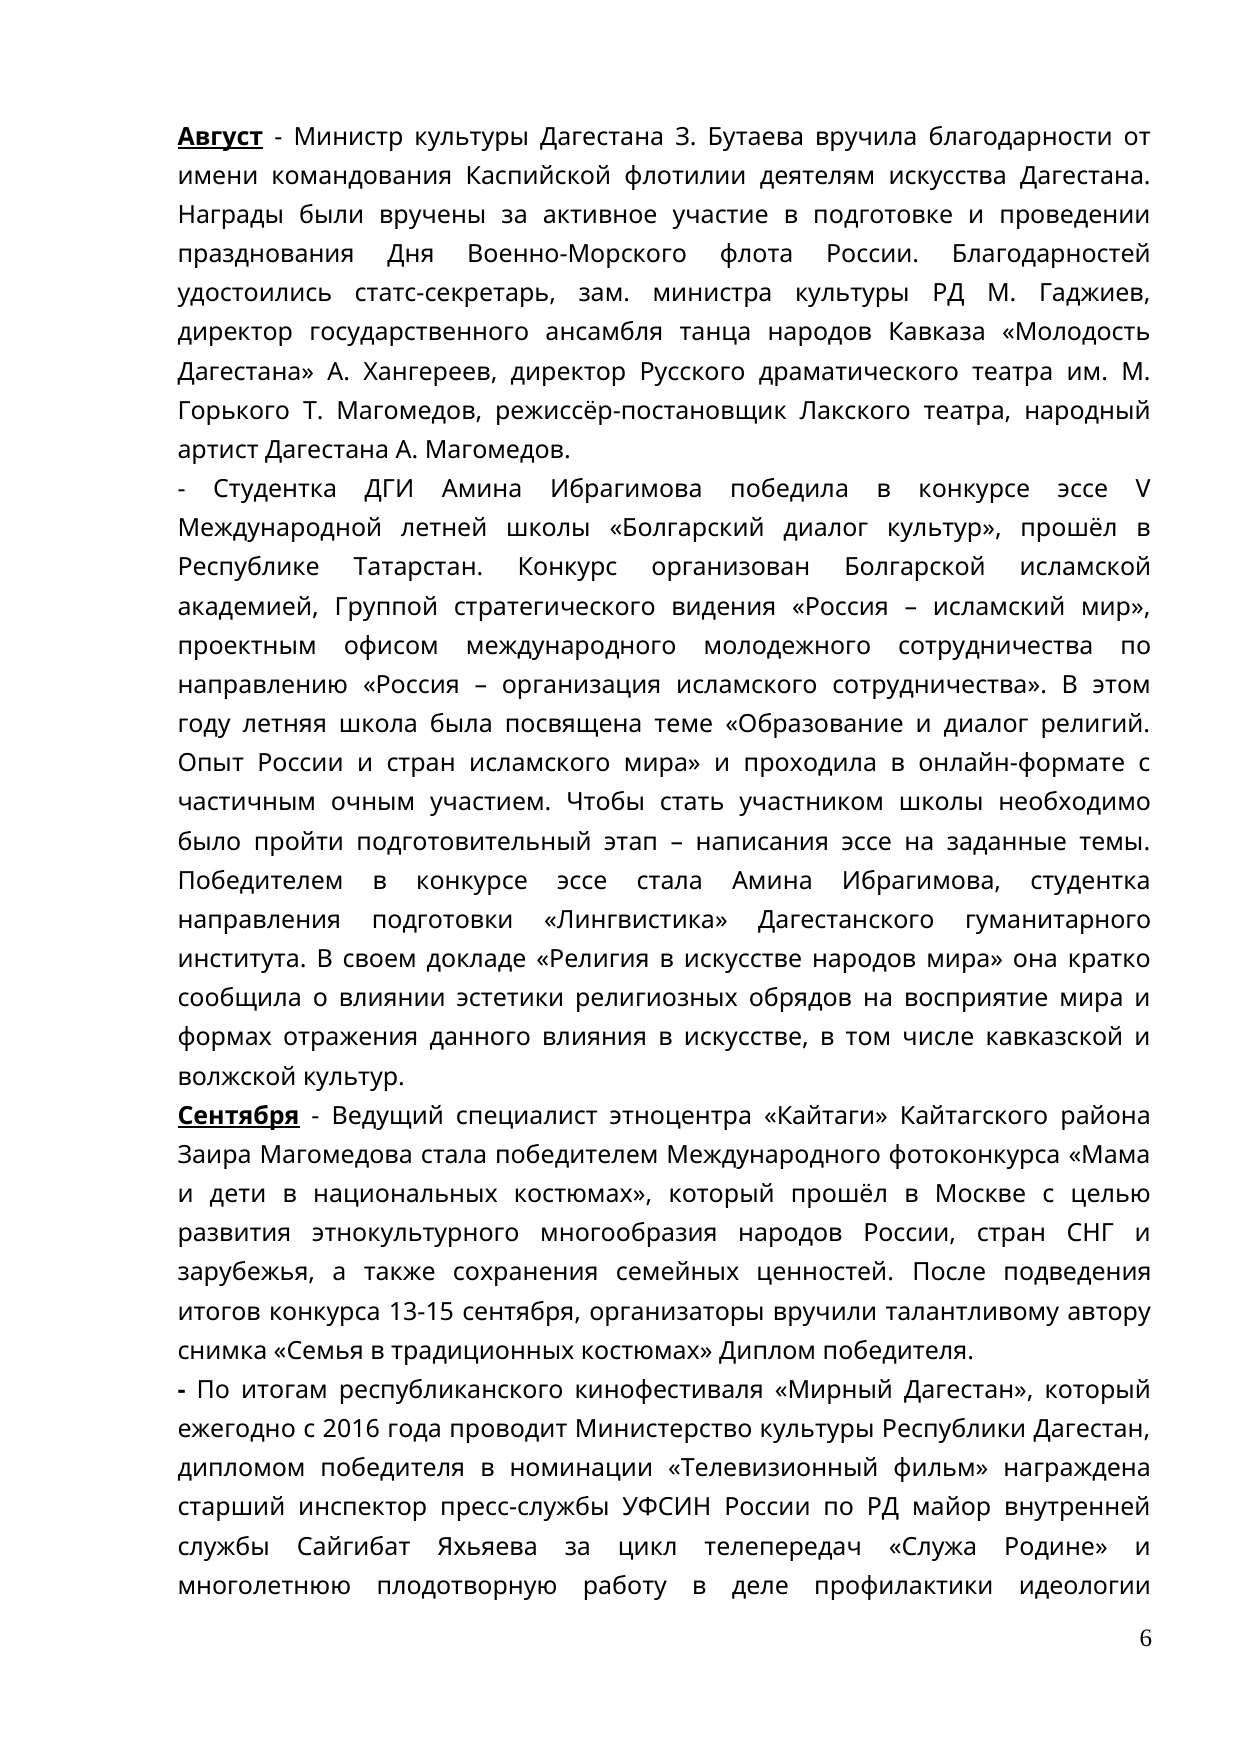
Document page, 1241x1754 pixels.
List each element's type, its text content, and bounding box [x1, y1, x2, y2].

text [177, 1371, 1152, 1601]
text - Студентка ДГИ Амина Ибрагимова победила в конкурсе эссе V Международной летней школы «Болгарский диалог культур», прошёл в Республике Татарстан. Конкурс организован Болгарской исламской академией, Группой стратегического видения «Россия – исламский мир», проектным офисом международного молодежного сотрудничества по направлению «Россия – организация исламского сотрудничества». В этом году летняя школа была посвящена теме «Образование и диалог религий. Опыт России и стран исламского мира» и проходила в онлайн-формате с частичным очным участием. Чтобы стать участником школы необходимо было пройти подготовительный этап – написания эссе на заданные темы. Победителем в конкурсе эссе стала Амина Ибрагимова, студентка направления подготовки «Лингвистика» Дагестанского гуманитарного института. В своем докладе «Религия в искусстве народов мира» она кратко сообщила о влиянии эстетики религиозных обрядов на восприятие мира и формах отражения данного влияния в искусстве, в том числе кавказской и волжской культур. [177, 471, 1152, 1092]
text Август - Министр культуры Дагестана З. Бутаева вручила благодарности от имени командования Каспийской флотилии деятелям искусства Дагестана. Награды были вручены за активное участие в подготовке и проведении празднования Дня Военно-Морского флота России. Благодарностей удостоились статс-секретарь, зам. министра культуры РД М. Гаджиев, директор государственного ансамбля танца народов Кавказа «Молодость Дагестана» А. Хангереев, директор Русского драматического театра им. М. Горького Т. Магомедов, режиссёр-постановщик Лакского театра, народный артист Дагестана А. Магомедов. [177, 118, 1152, 466]
text Сентября - Ведущий специалист этноцентра «Кайтаги» Кайтагского района Заира Магомедова стала победителем Международного фотоконкурса «Мама и дети в национальных костюмах», который прошёл в Москве с целью развития этнокультурного многообразия народов России, стран СНГ и зарубежья, а также сохранения семейных ценностей. После подведения итогов конкурса 13-15 сентября, организаторы вручили талантливому автору снимка «Семья в традиционных костюмах» Диплом победителя. [177, 1097, 1152, 1366]
